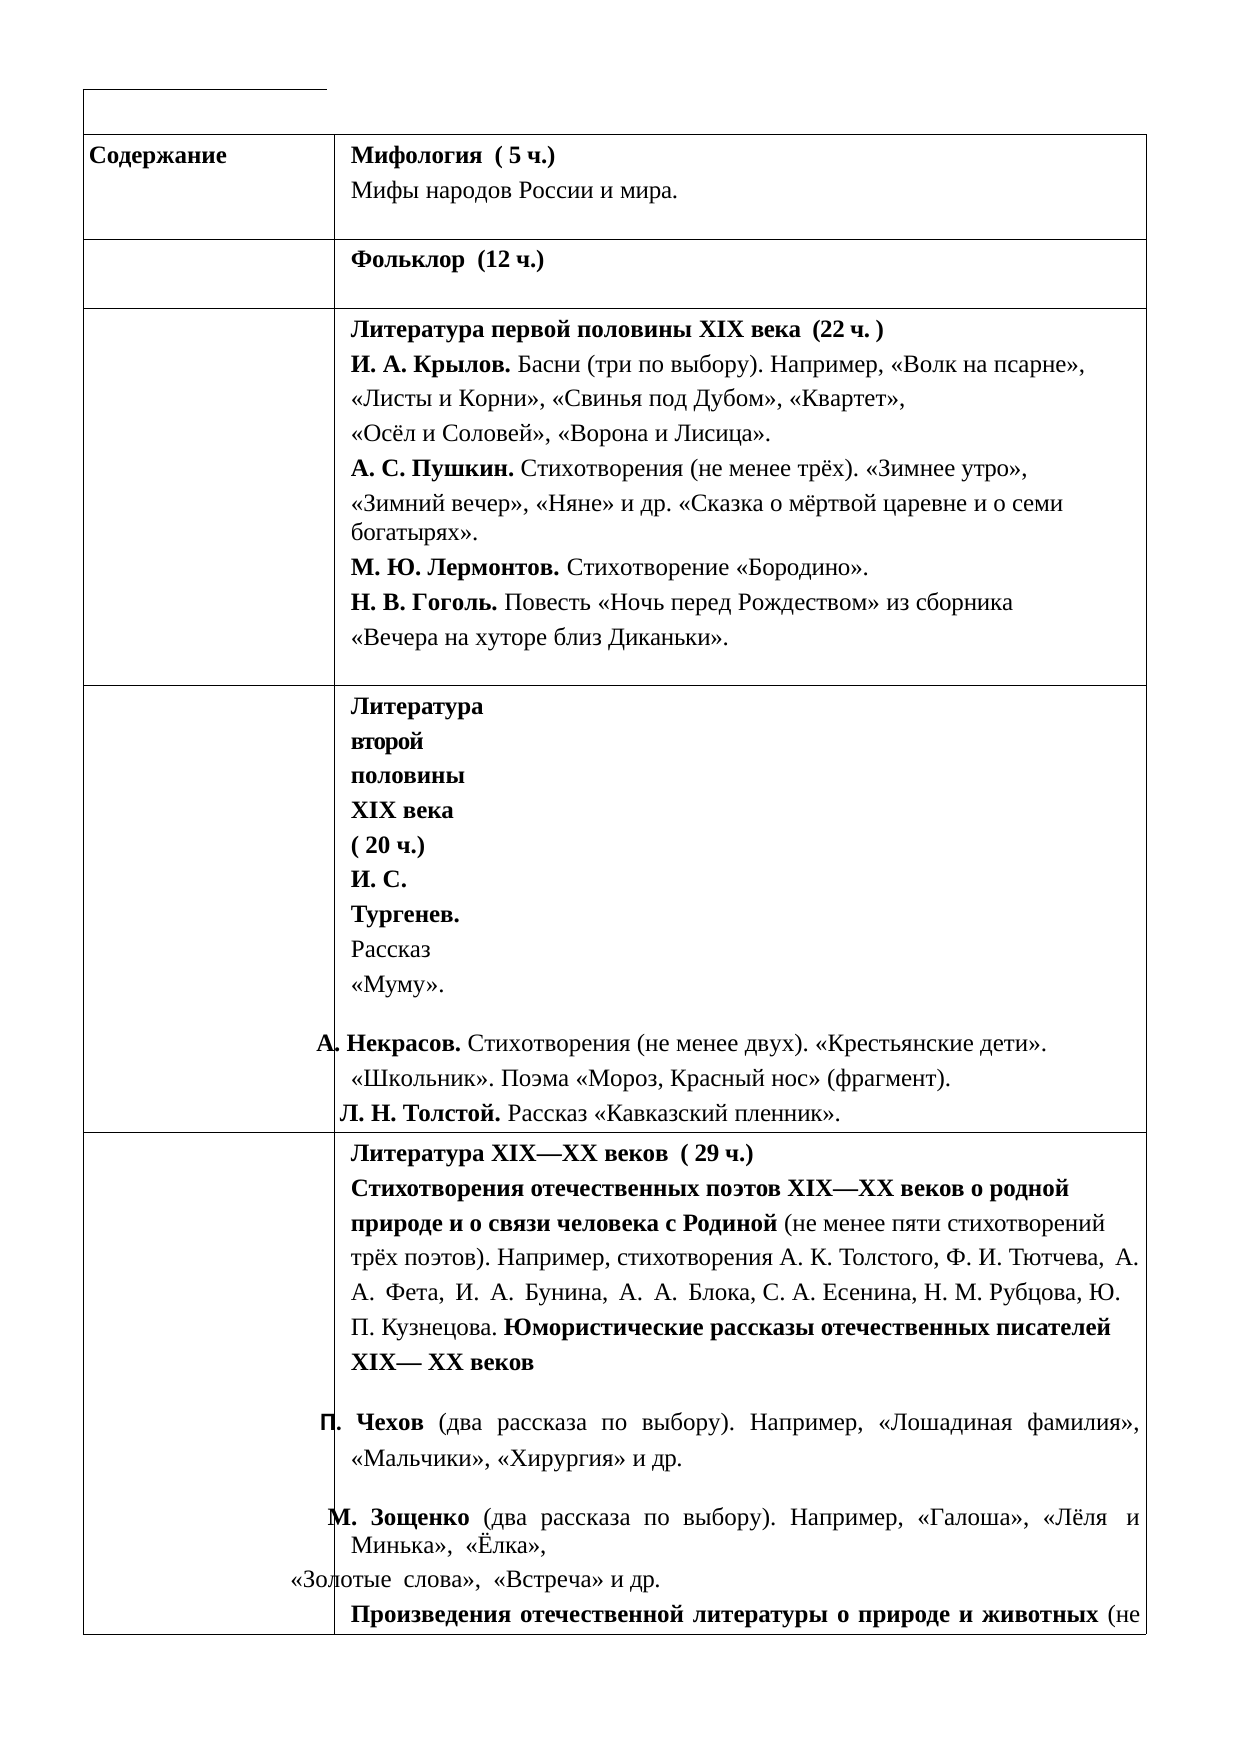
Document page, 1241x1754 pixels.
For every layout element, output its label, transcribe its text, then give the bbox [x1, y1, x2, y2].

table_cell [84, 1133, 334, 1633]
table_cell Фольклор (12 ч.) [335, 240, 1146, 308]
table_cell [84, 240, 334, 308]
table_cell Содержание [84, 135, 334, 239]
table_cell [84, 90, 327, 134]
table_cell [84, 686, 334, 1132]
table_cell Литература второй половины XIX века ( 20 ч.) И. С. Тургенев. Рассказ «Муму». Н. А. Некрасов. Стихотворения (не менее двух). «Крестьянские дети». «Школьник». Поэма «Мороз, Красный нос» (фрагмент). Л. Н. Толстой. Рассказ «Кавказский пленник». [335, 686, 1146, 1132]
table_cell Литература первой половины XIX века (22 ч. ) И. А. Крылов. Басни (три по выбору). Например, «Волк на псарне», «Листы и Корни», «Свинья под Дубом», «Квартет», «Осёл и Соловей», «Ворона и Лисица». А. С. Пушкин. Стихотворения (не менее трёх). «Зимнее утро», «Зимний вечер», «Няне» и др. «Сказка о мёртвой царевне и о семи богатырях». М. Ю. Лермонтов. Стихотворение «Бородино». Н. В. Гоголь. Повесть «Ночь перед Рождеством» из сборника «Вечера на хуторе близ Диканьки». [335, 309, 1146, 685]
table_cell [335, 1133, 1146, 1633]
table_cell [84, 309, 334, 685]
table_cell Мифология ( 5 ч.) Мифы народов России и мира. [335, 135, 1146, 239]
